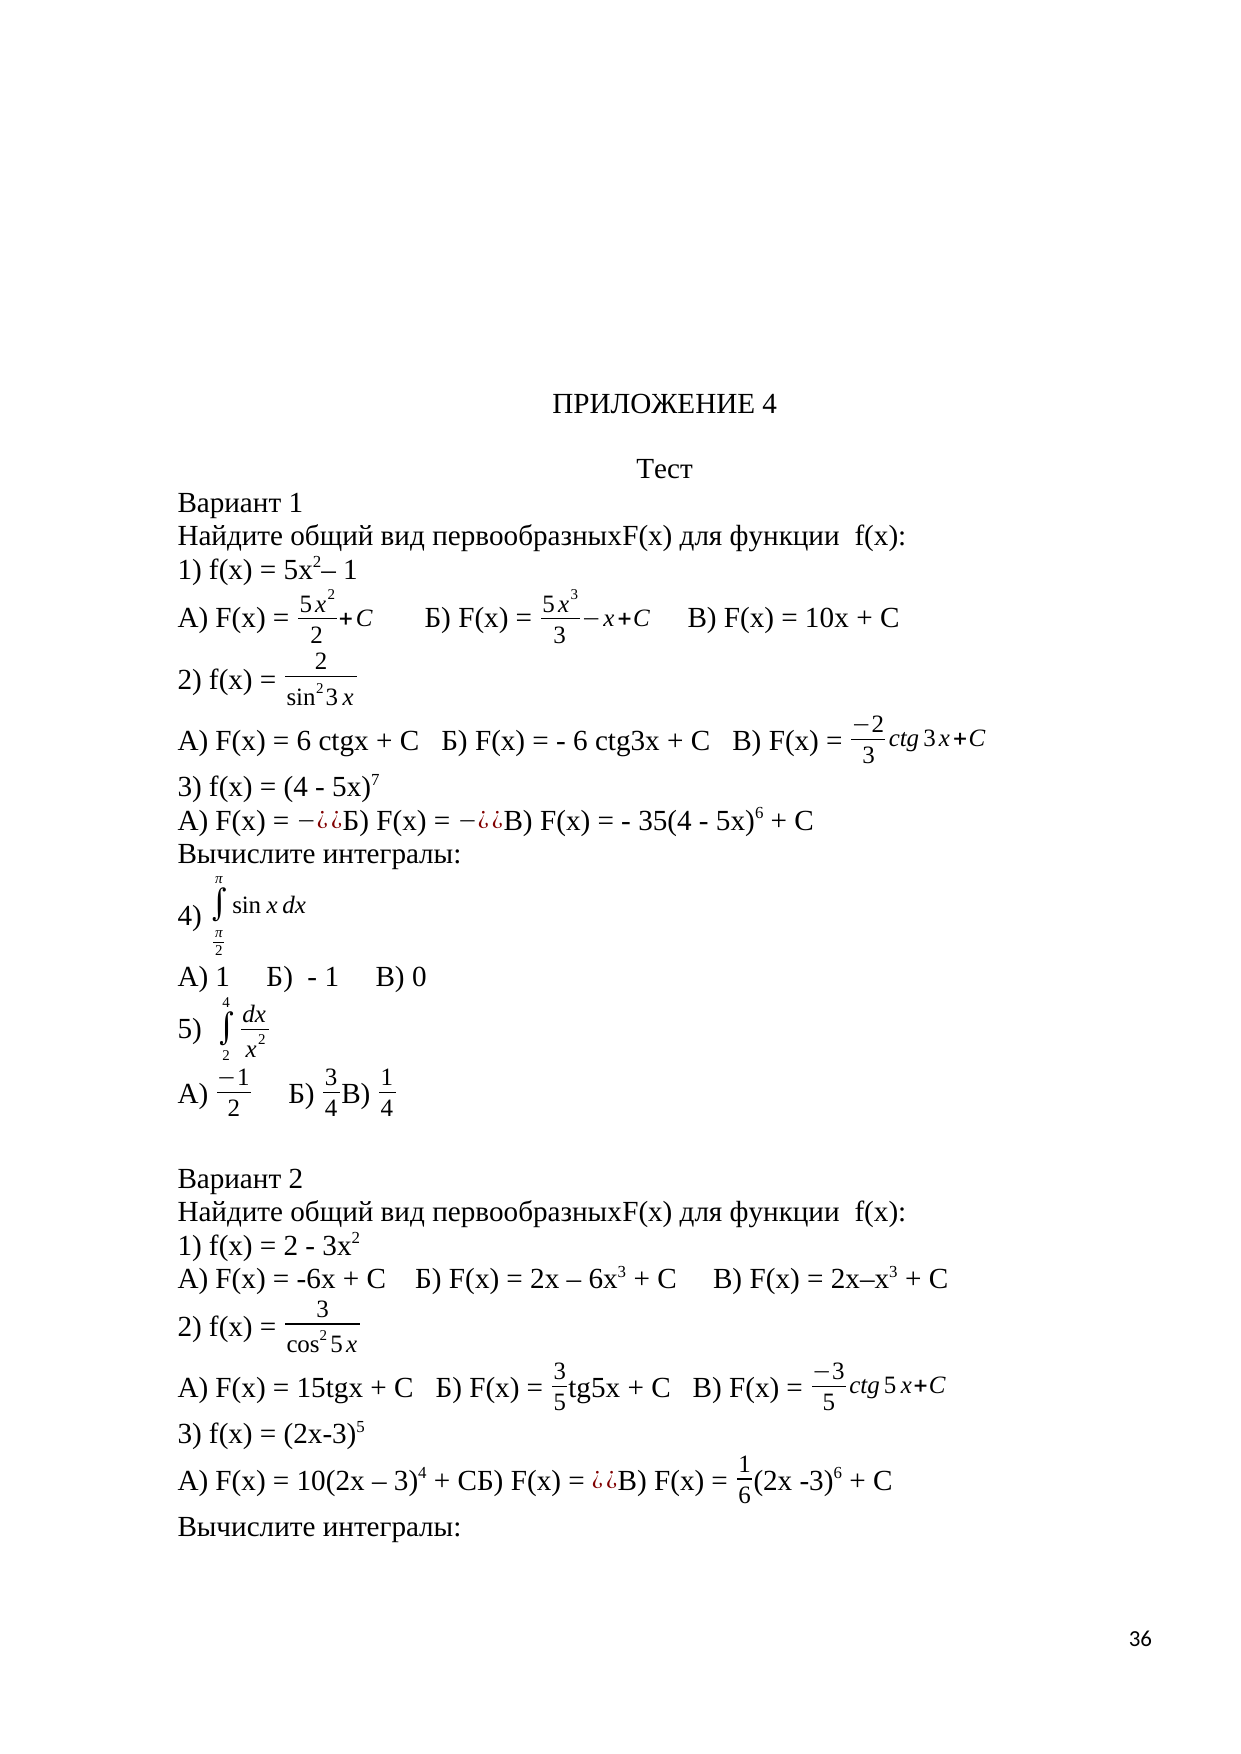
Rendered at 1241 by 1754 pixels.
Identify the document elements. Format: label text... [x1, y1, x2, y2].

text 3) f(x) = (2x-3)5 [177, 1417, 1152, 1450]
text А) F(x) = -6x + C Б) F(x) = 2x – 6x3 + C В) F(x) = 2x–x3 + C [177, 1262, 1152, 1295]
text Найдите общий вид первообразныхF(x) для функции f(x): [177, 1194, 1152, 1228]
text А) F(x) = 6 ctgx + C Б) F(x) = - 6 ctg3x + C В) F(x) = [177, 710, 1152, 769]
text 2) f(x) = [177, 1295, 1152, 1358]
text А) 1 Б) - 1 В) 0 [177, 959, 1152, 993]
text 4) [177, 870, 1152, 959]
text Вариант 1 [177, 485, 1152, 518]
text А) F(x) = 10(2x – 3)4 + CБ) F(x) = В) F(x) = (2x -3)6 + C [177, 1450, 1152, 1509]
text Вычислите интегралы: [177, 836, 1152, 870]
text Вычислите интегралы: [177, 1509, 1152, 1543]
text А) F(x) = Б) F(x) = В) F(x) = - 35(4 - 5x)6 + C [177, 803, 1152, 836]
text 1) f(x) = 2 - 3x2 [177, 1228, 1152, 1262]
text Тест [177, 451, 1152, 485]
text А) Б) В) [177, 1064, 1152, 1123]
text 2) f(x) = [177, 648, 1152, 710]
text 3) f(x) = (4 - 5x)7 [177, 769, 1152, 803]
text А) F(x) = Б) F(x) = В) F(x) = 10x + C [177, 585, 1152, 648]
text ПРИЛОЖЕНИЕ 4 [177, 386, 1152, 420]
text 5) [177, 993, 1152, 1064]
text 1) f(x) = 5x2– 1 [177, 552, 1152, 585]
text А) F(x) = 15tgx + C Б) F(x) = tg5x + C В) F(x) = [177, 1358, 1152, 1417]
text Вариант 2 [177, 1161, 1152, 1194]
text Найдите общий вид первообразныхF(x) для функции f(x): [177, 518, 1152, 552]
